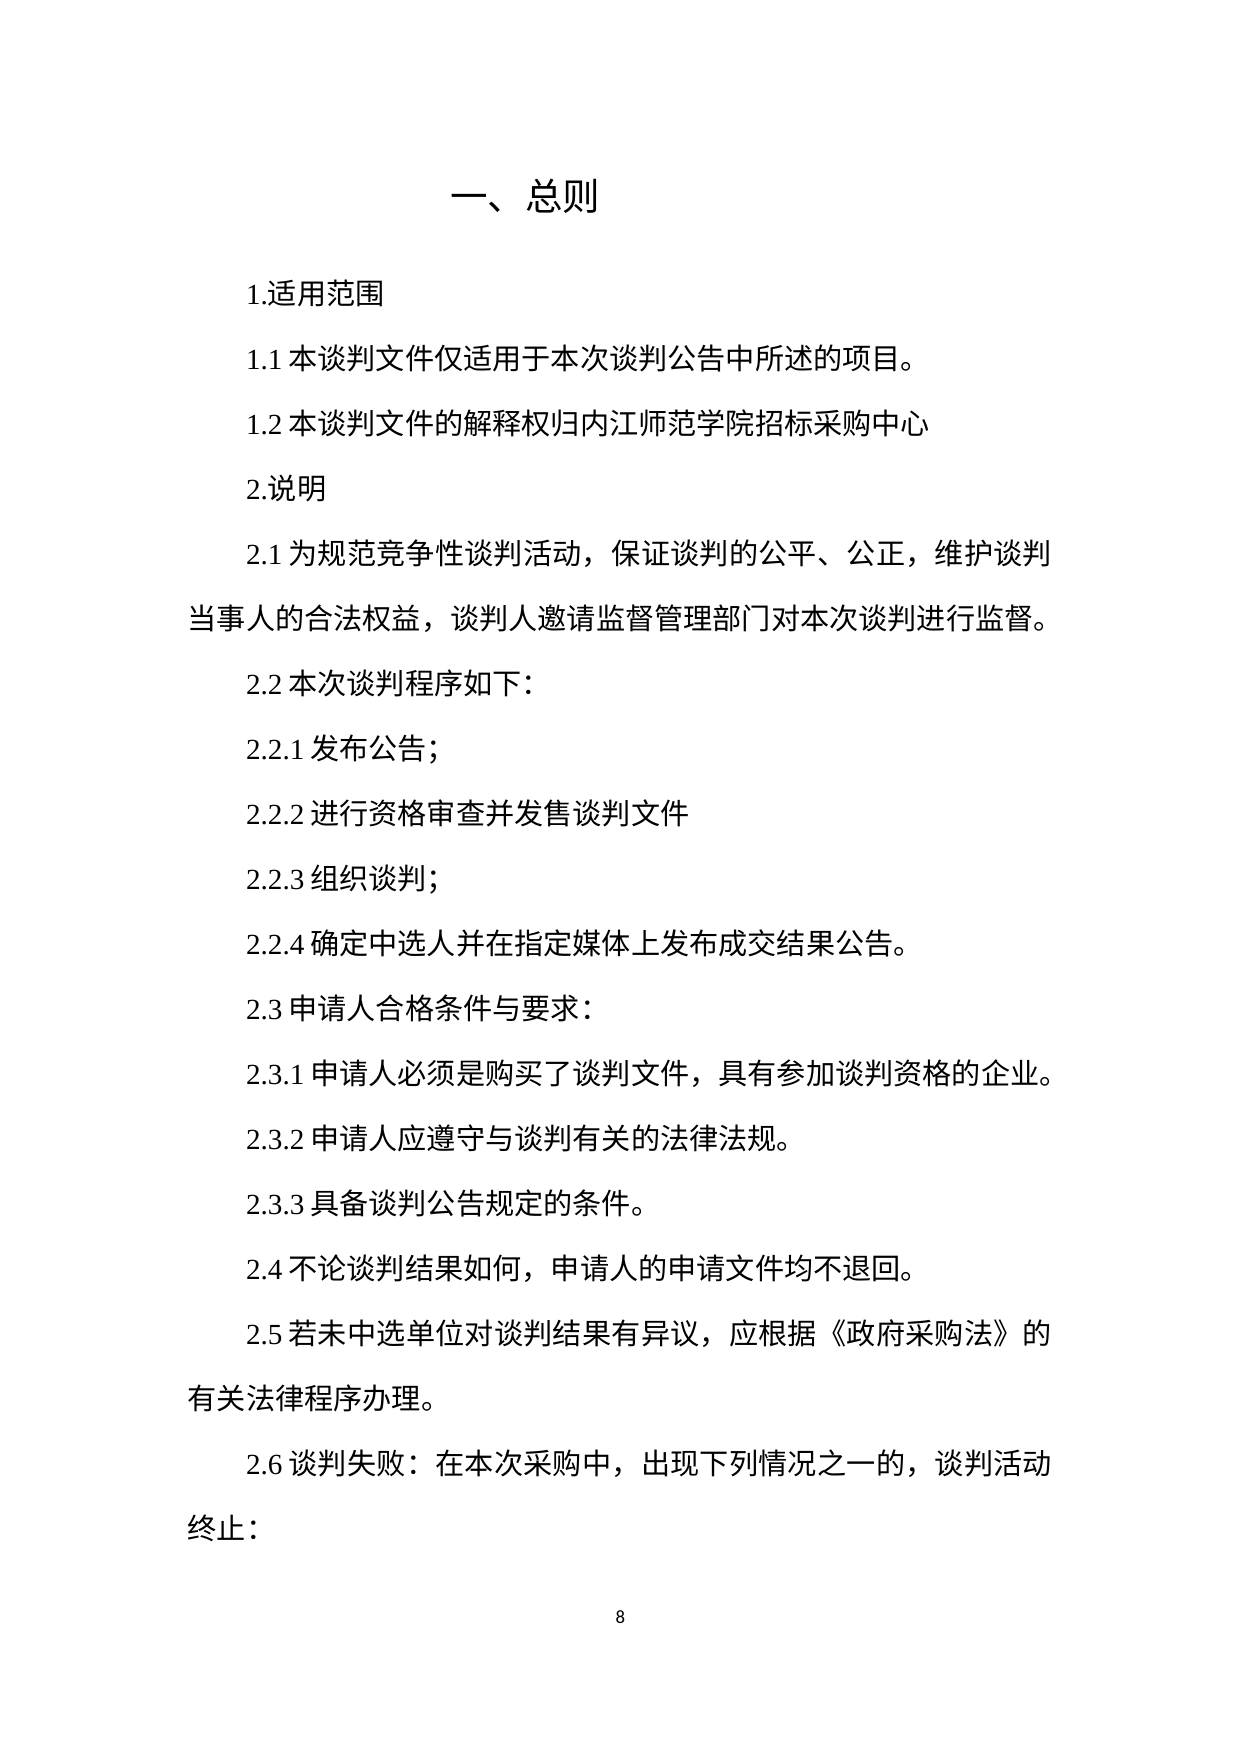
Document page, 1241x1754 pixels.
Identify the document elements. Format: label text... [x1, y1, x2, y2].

text 1.1本谈判文件仅适用于本次谈判公告中所述的项目。 [187, 324, 1053, 389]
text 2.5若未中选单位对谈判结果有异议，应根据《政府采购法》的有关法律程序办理。 [187, 1299, 1053, 1429]
text 2.1为规范竞争性谈判活动，保证谈判的公平、公正，维护谈判当事人的合法权益，谈判人邀请监督管理部门对本次谈判进行监督。 [187, 519, 1053, 649]
text 2.3.3具备谈判公告规定的条件。 [187, 1169, 1053, 1234]
text 2.2.4确定中选人并在指定媒体上发布成交结果公告。 [187, 909, 1053, 974]
text 2.3申请人合格条件与要求： [187, 974, 1053, 1039]
text 2.3.2申请人应遵守与谈判有关的法律法规。 [187, 1104, 1053, 1169]
text 1.2本谈判文件的解释权归内江师范学院招标采购中心 [187, 389, 1053, 454]
text 2.6谈判失败：在本次采购中，出现下列情况之一的，谈判活动终止： [187, 1429, 1053, 1559]
text 2.说明 [187, 454, 1053, 519]
text 2.4不论谈判结果如何，申请人的申请文件均不退回。 [187, 1234, 1053, 1299]
text 2.2本次谈判程序如下： [187, 649, 1053, 714]
text 1.适用范围 [187, 259, 1053, 324]
text 一、总则 [187, 162, 1053, 227]
text 2.3.1申请人必须是购买了谈判文件，具有参加谈判资格的企业。 [187, 1039, 1053, 1104]
text 2.2.3组织谈判； [187, 844, 1053, 909]
text 2.2.2进行资格审查并发售谈判文件 [187, 779, 1053, 844]
text 2.2.1发布公告； [187, 714, 1053, 779]
